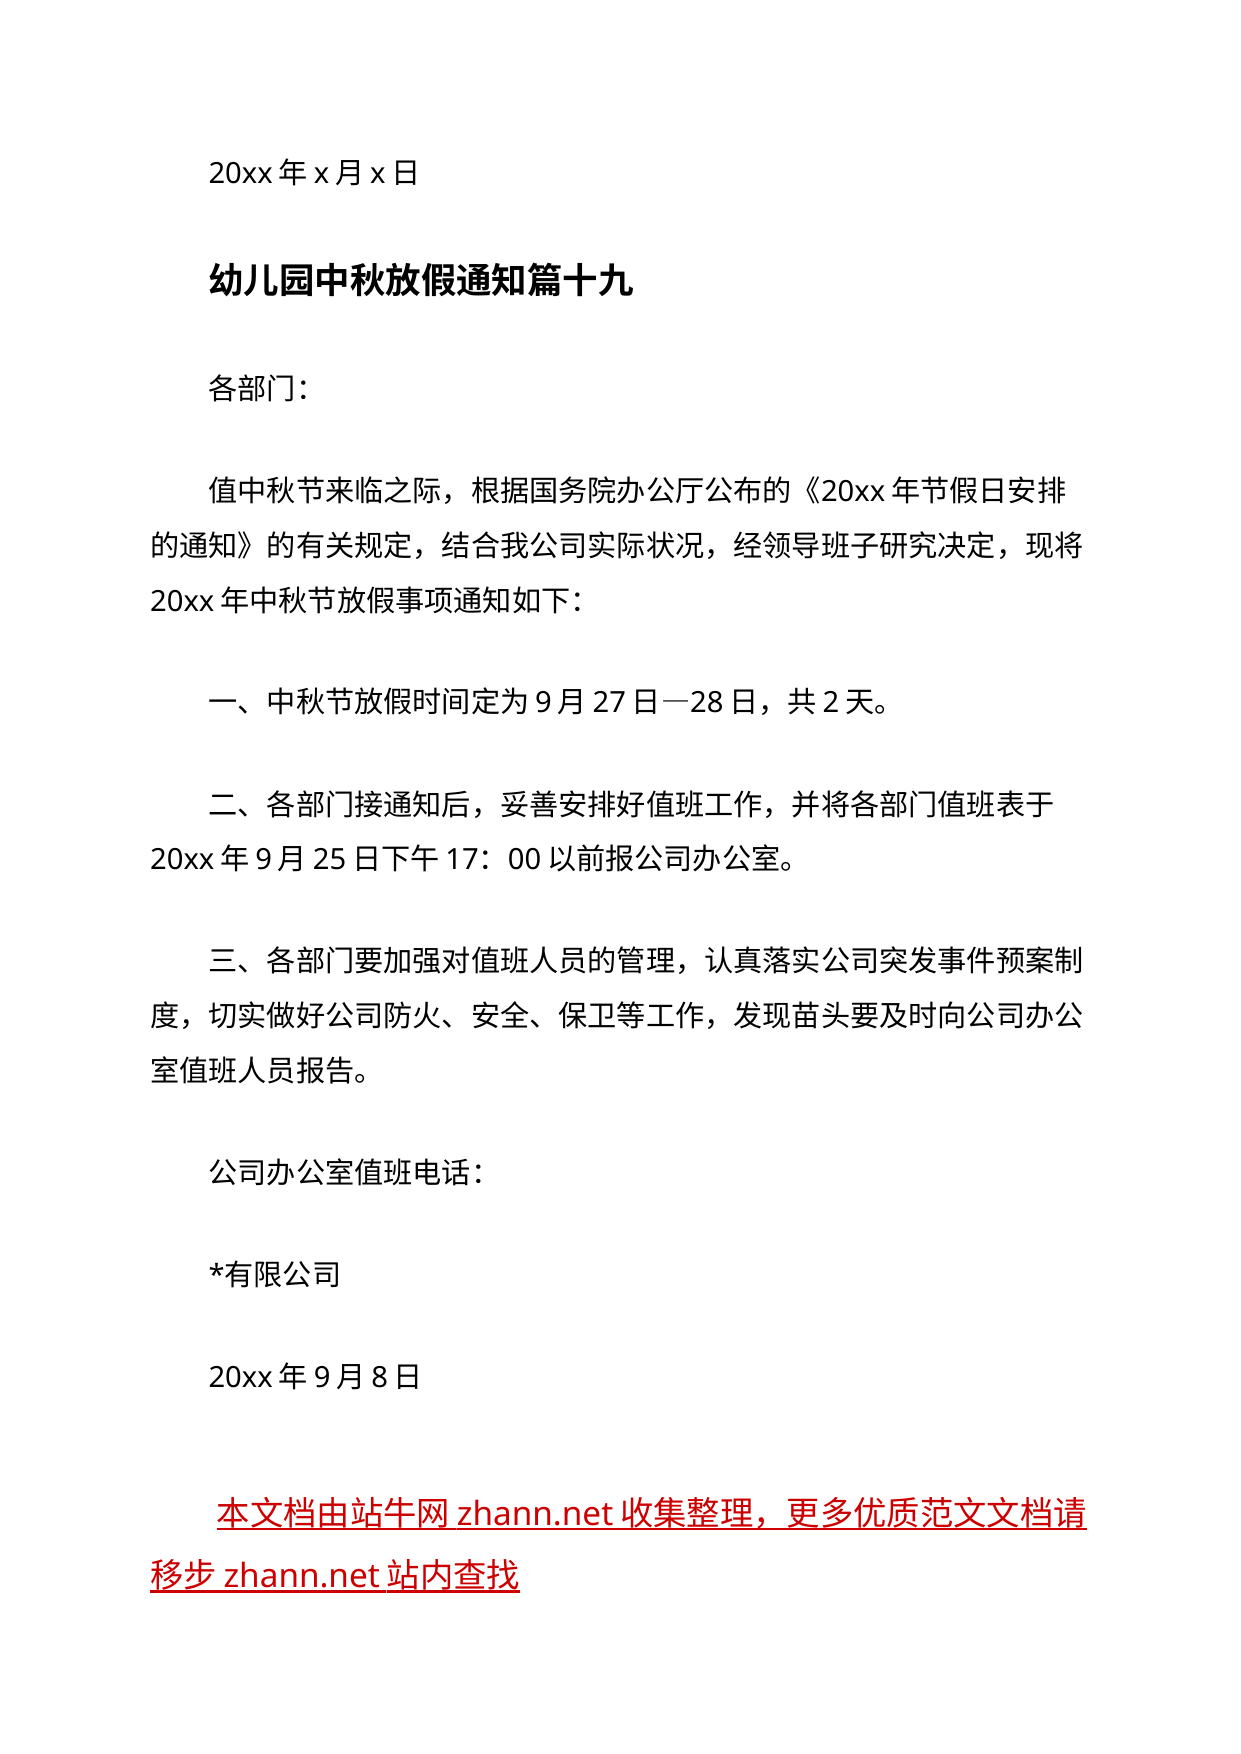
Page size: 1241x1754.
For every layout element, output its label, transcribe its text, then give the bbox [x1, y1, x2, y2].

text 20xx年9月8日 [150, 1353, 1090, 1396]
text 值中秋节来临之际，根据国务院办公厅公布的《20xx年节假日安排的通知》的有关规定，结合我公司实际状况，经领导班子研究决定，现将20xx年中秋节放假事项通知如下： [150, 467, 1090, 619]
text 公司办公室值班电话： [150, 1149, 1090, 1192]
text 幼儿园中秋放假通知篇十九 [150, 252, 1090, 303]
text 二、各部门接通知后，妥善安排好值班工作，并将各部门值班表于20xx年9月25日下午17：00以前报公司办公室。 [150, 781, 1090, 878]
text *有限公司 [150, 1251, 1090, 1294]
text 本文档由站牛网zhann.net收集整理，更多优质范文文档请移步zhann.net站内查找 [150, 1486, 1090, 1598]
text 20xx年x月x日 [150, 150, 1090, 192]
text 三、各部门要加强对值班人员的管理，认真落实公司突发事件预案制度，切实做好公司防火、安全、保卫等工作，发现苗头要及时向公司办公室值班人员报告。 [150, 938, 1090, 1090]
text 各部门： [150, 365, 1090, 408]
text 一、中秋节放假时间定为9月27日—28日，共2天。 [150, 679, 1090, 721]
